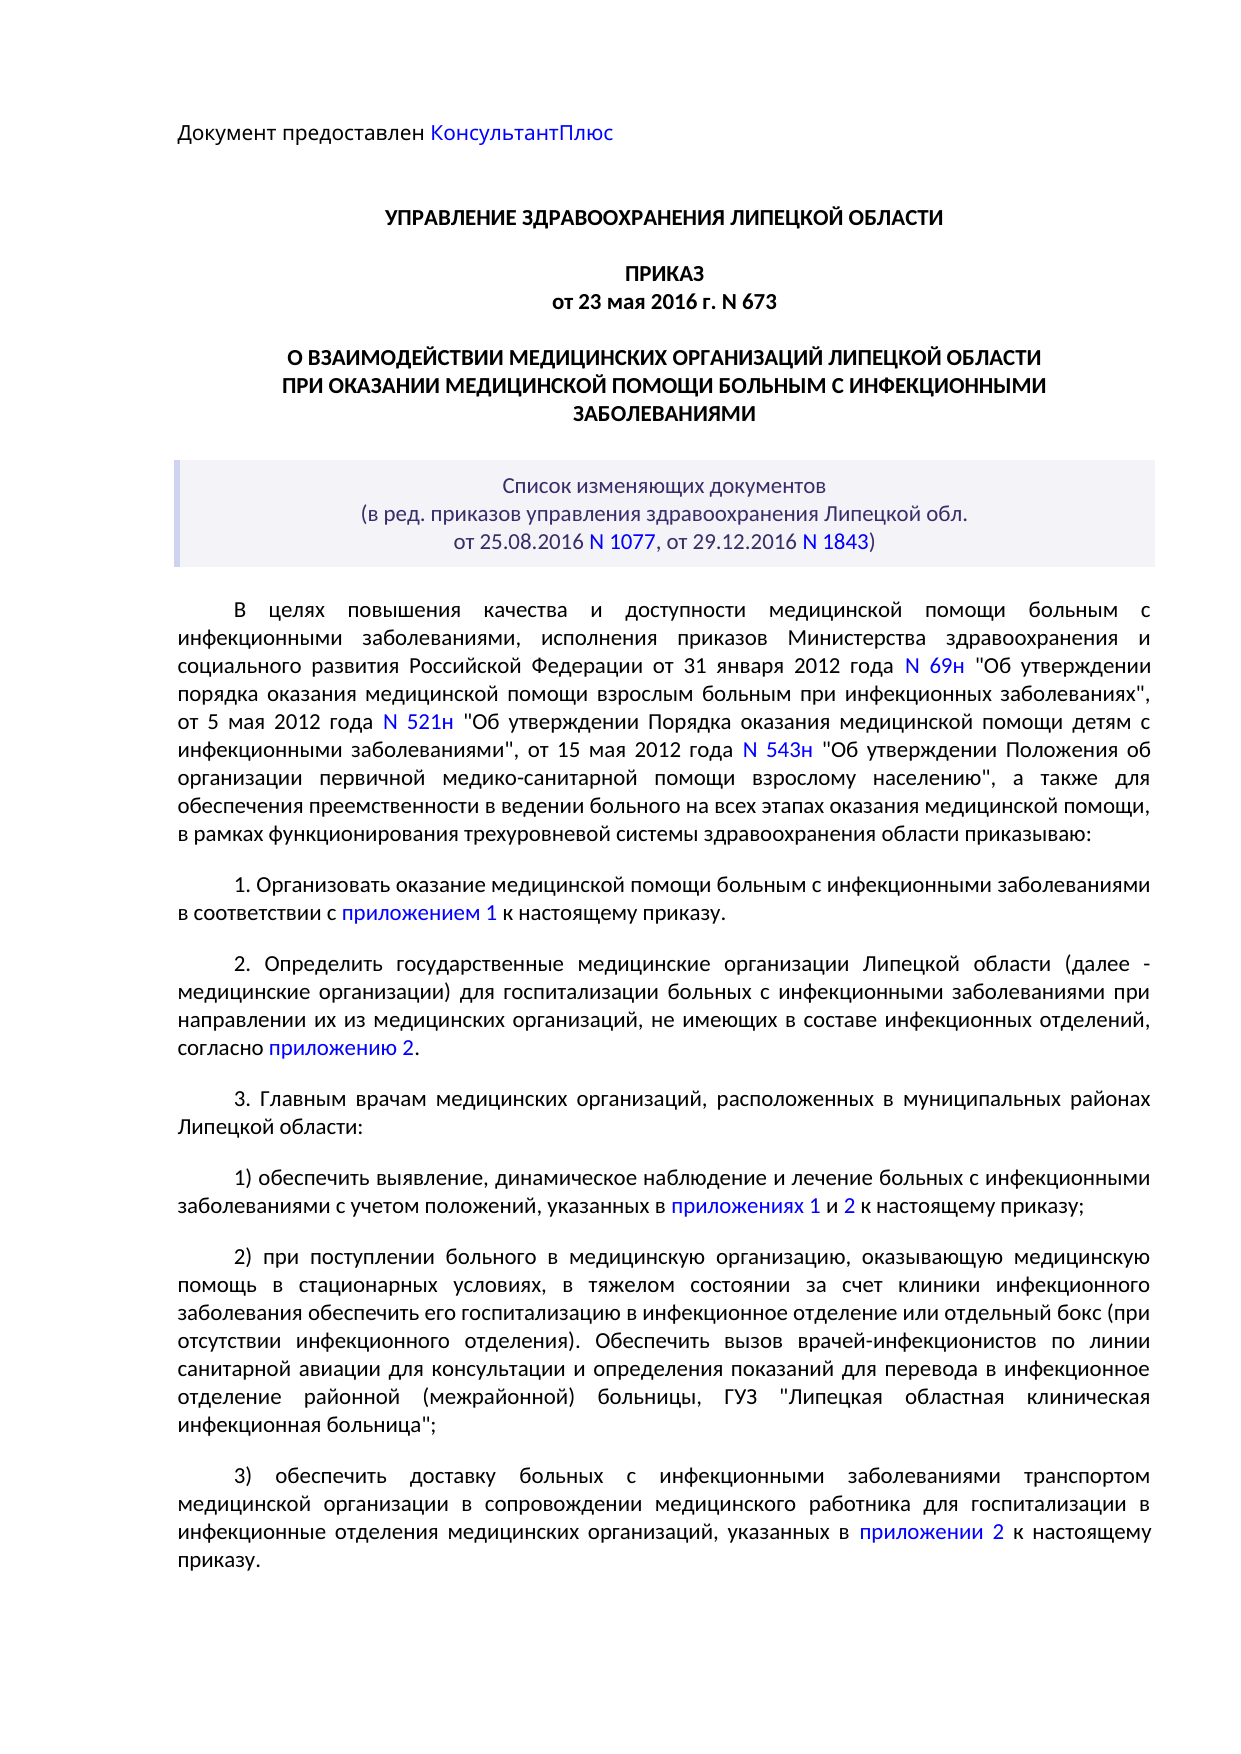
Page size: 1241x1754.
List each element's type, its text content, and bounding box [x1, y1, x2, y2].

text В целях повышения качества и доступности медицинской помощи больным с инфекционными заболеваниями, исполнения приказов Министерства здравоохранения и социального развития Российской Федерации от 31 января 2012 года N 69н "Об утверждении порядка оказания медицинской помощи взрослым больным при инфекционных заболеваниях", от 5 мая 2012 года N 521н "Об утверждении Порядка оказания медицинской помощи детям с инфекционными заболеваниями", от 15 мая 2012 года N 543н "Об утверждении Положения об организации первичной медико-санитарной помощи взрослому населению", а также для обеспечения преемственности в ведении больного на всех этапах оказания медицинской помощи, в рамках функционирования трехуровневой системы здравоохранения области приказываю: [177, 595, 1152, 847]
text 1) обеспечить выявление, динамическое наблюдение и лечение больных с инфекционными заболеваниями с учетом положений, указанных в приложениях 1 и 2 к настоящему приказу; [177, 1163, 1152, 1219]
title УПРАВЛЕНИЕ ЗДРАВООХРАНЕНИЯ ЛИПЕЦКОЙ ОБЛАСТИ [177, 203, 1152, 231]
text 2) при поступлении больного в медицинскую организацию, оказывающую медицинскую помощь в стационарных условиях, в тяжелом состоянии за счет клиники инфекционного заболевания обеспечить его госпитализацию в инфекционное отделение или отдельный бокс (при отсутствии инфекционного отделения). Обеспечить вызов врачей-инфекционистов по линии санитарной авиации для консультации и определения показаний для перевода в инфекционное отделение районной (межрайонной) больницы, ГУЗ "Липецкая областная клиническая инфекционная больница"; [177, 1242, 1152, 1438]
text 2. Определить государственные медицинские организации Липецкой области (далее - медицинские организации) для госпитализации больных с инфекционными заболеваниями при направлении их из медицинских организаций, не имеющих в составе инфекционных отделений, согласно приложению 2. [177, 949, 1152, 1061]
title ПРИ ОКАЗАНИИ МЕДИЦИНСКОЙ ПОМОЩИ БОЛЬНЫМ С ИНФЕКЦИОННЫМИ [177, 371, 1152, 399]
table_header Список изменяющих документов (в ред. приказов управления здравоохранения Липецкой обл. от 25.08.2016 N 1077, от 29.12.2016 N 1843) [180, 460, 1149, 567]
title ЗАБОЛЕВАНИЯМИ [177, 399, 1152, 427]
text 1. Организовать оказание медицинской помощи больным с инфекционными заболеваниями в соответствии с приложением 1 к настоящему приказу. [177, 870, 1152, 926]
text 3. Главным врачам медицинских организаций, расположенных в муниципальных районах Липецкой области: [177, 1084, 1152, 1140]
title О ВЗАИМОДЕЙСТВИИ МЕДИЦИНСКИХ ОРГАНИЗАЦИЙ ЛИПЕЦКОЙ ОБЛАСТИ [177, 343, 1152, 371]
title от 23 мая 2016 г. N 673 [177, 287, 1152, 315]
title Документ предоставлен КонсультантПлюс [177, 118, 1152, 175]
title ПРИКАЗ [177, 259, 1152, 287]
text 3) обеспечить доставку больных с инфекционными заболеваниями транспортом медицинской организации в сопровождении медицинского работника для госпитализации в инфекционные отделения медицинских организаций, указанных в приложении 2 к настоящему приказу. [177, 1461, 1152, 1573]
